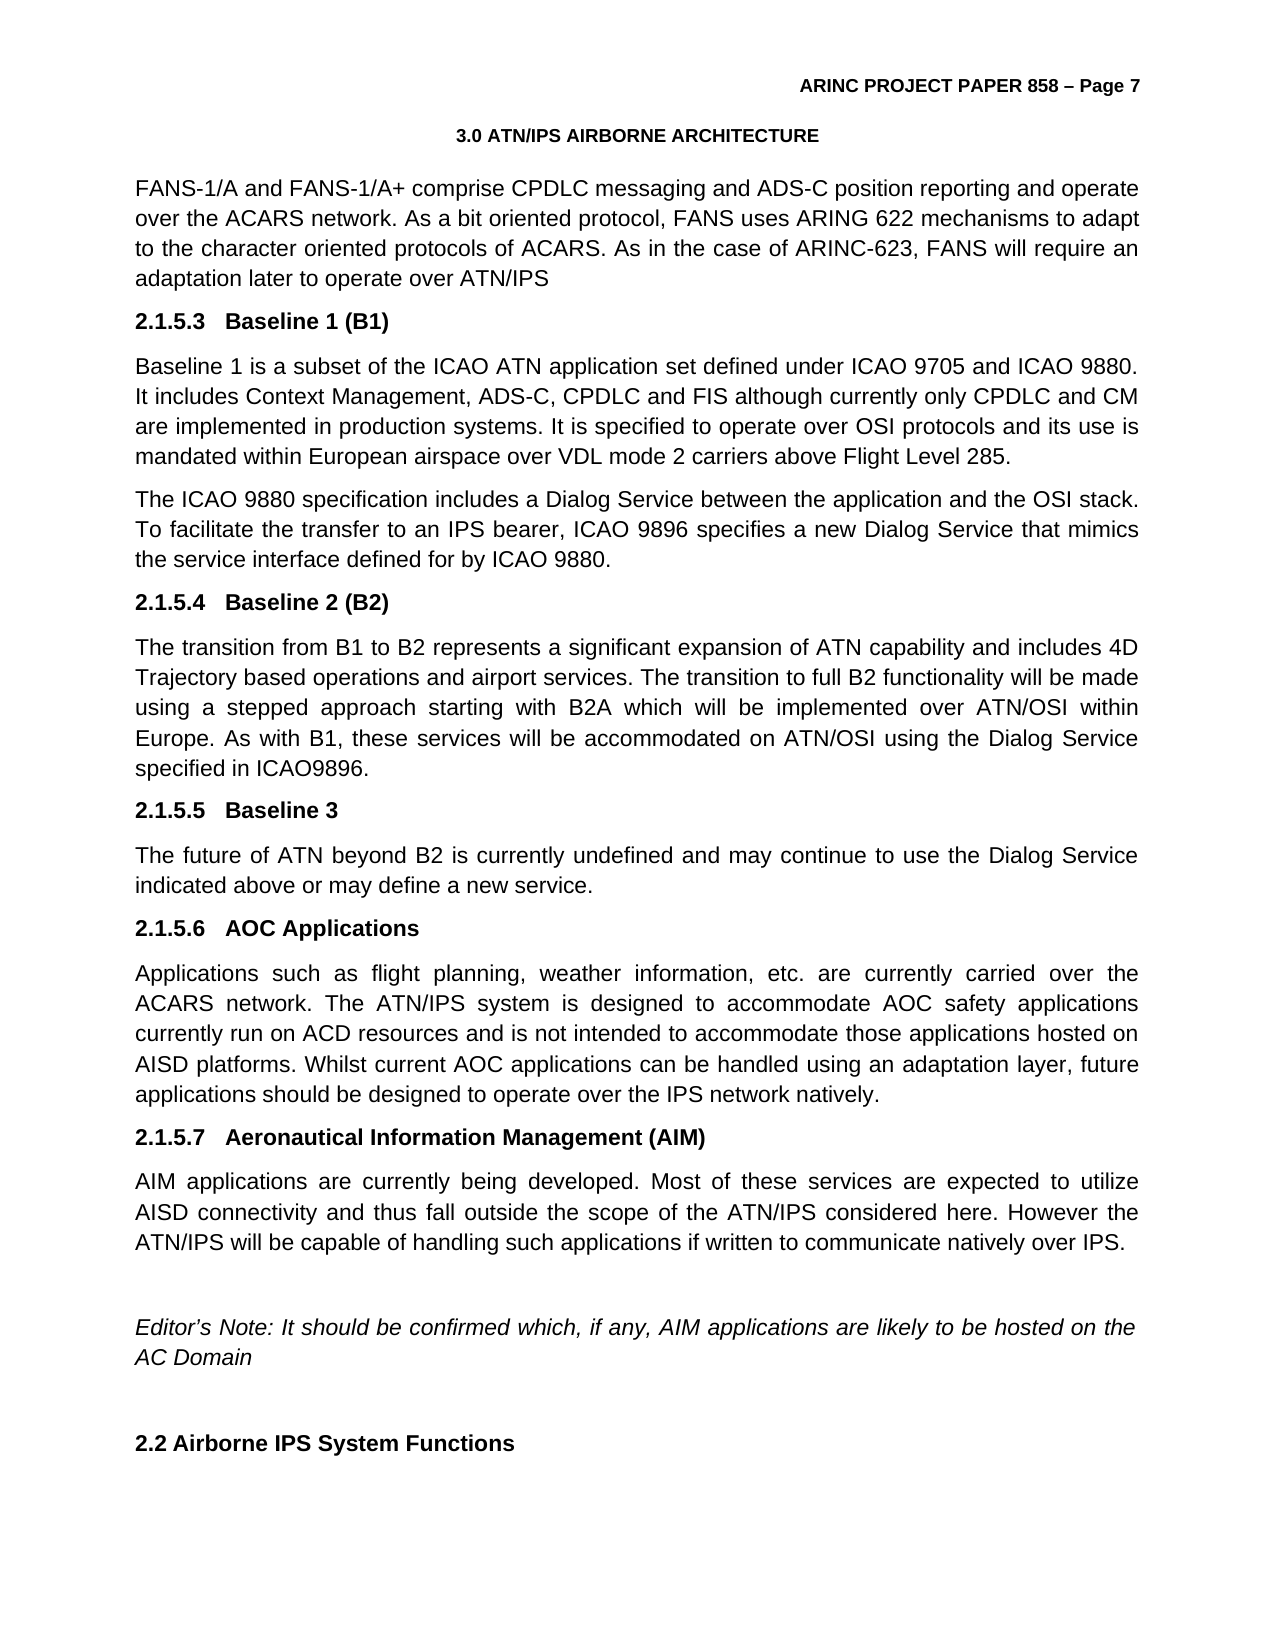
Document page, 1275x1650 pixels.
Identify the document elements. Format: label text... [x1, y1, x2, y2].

text AIM applications are currently being developed. Most of these services are expected to utilize AISD connectivity and thus fall outside the scope of the ATN/IPS considered here. However the ATN/IPS will be capable of handling such applications if written to communicate natively over IPS. [135, 1168, 1140, 1255]
subtitle Airborne IPS System Functions [135, 1430, 1140, 1456]
subtitle Aeronautical Information Management (AIM) [135, 1123, 1140, 1150]
text The future of ATN beyond B2 is currently undefined and may continue to use the Dialog Service indicated above or may define a new service. [135, 842, 1140, 899]
subtitle Baseline 3 [135, 797, 1140, 824]
text The ICAO 9880 specification includes a Dialog Service between the application and the OSI stack. To facilitate the transfer to an IPS bearer, ICAO 9896 specifies a new Dialog Service that mimics the service interface defined for by ICAO 9880. [135, 486, 1140, 573]
text The transition from B1 to B2 represents a significant expansion of ATN capability and includes 4D Trajectory based operations and airport services. The transition to full B2 functionality will be made using a stepped approach starting with B2A which will be implemented over ATN/OSI within Europe. As with B1, these services will be accommodated on ATN/OSI using the Dialog Service specified in ICAO9896. [135, 634, 1140, 781]
subtitle Baseline 2 (B2) [135, 589, 1140, 616]
text Baseline 1 is a subset of the ICAO ATN application set defined under ICAO 9705 and ICAO 9880. It includes Context Management, ADS-C, CPDLC and FIS although currently only CPDLC and CM are implemented in production systems. It is specified to operate over OSI protocols and its use is mandated within European airspace over VDL mode 2 carriers above Flight Level 285. [135, 353, 1140, 470]
text Applications such as flight planning, weather information, etc. are currently carried over the ACARS network. The ATN/IPS system is designed to accommodate AOC safety applications currently run on ACD resources and is not intended to accommodate those applications hosted on AISD platforms. Whilst current AOC applications can be handled using an adaptation layer, future applications should be designed to operate over the IPS network natively. [135, 960, 1140, 1107]
subtitle Baseline 1 (B1) [135, 308, 1140, 334]
text FANS-1/A and FANS-1/A+ comprise CPDLC messaging and ADS-C position reporting and operate over the ACARS network. As a bit oriented protocol, FANS uses ARING 622 mechanisms to adapt to the character oriented protocols of ACARS. As in the case of ARINC-623, FANS will require an adaptation later to operate over ATN/IPS [135, 174, 1140, 292]
subtitle AOC Applications [135, 915, 1140, 942]
text Editor’s Note: It should be confirmed which, if any, AIM applications are likely to be hosted on the AC Domain [135, 1314, 1140, 1371]
